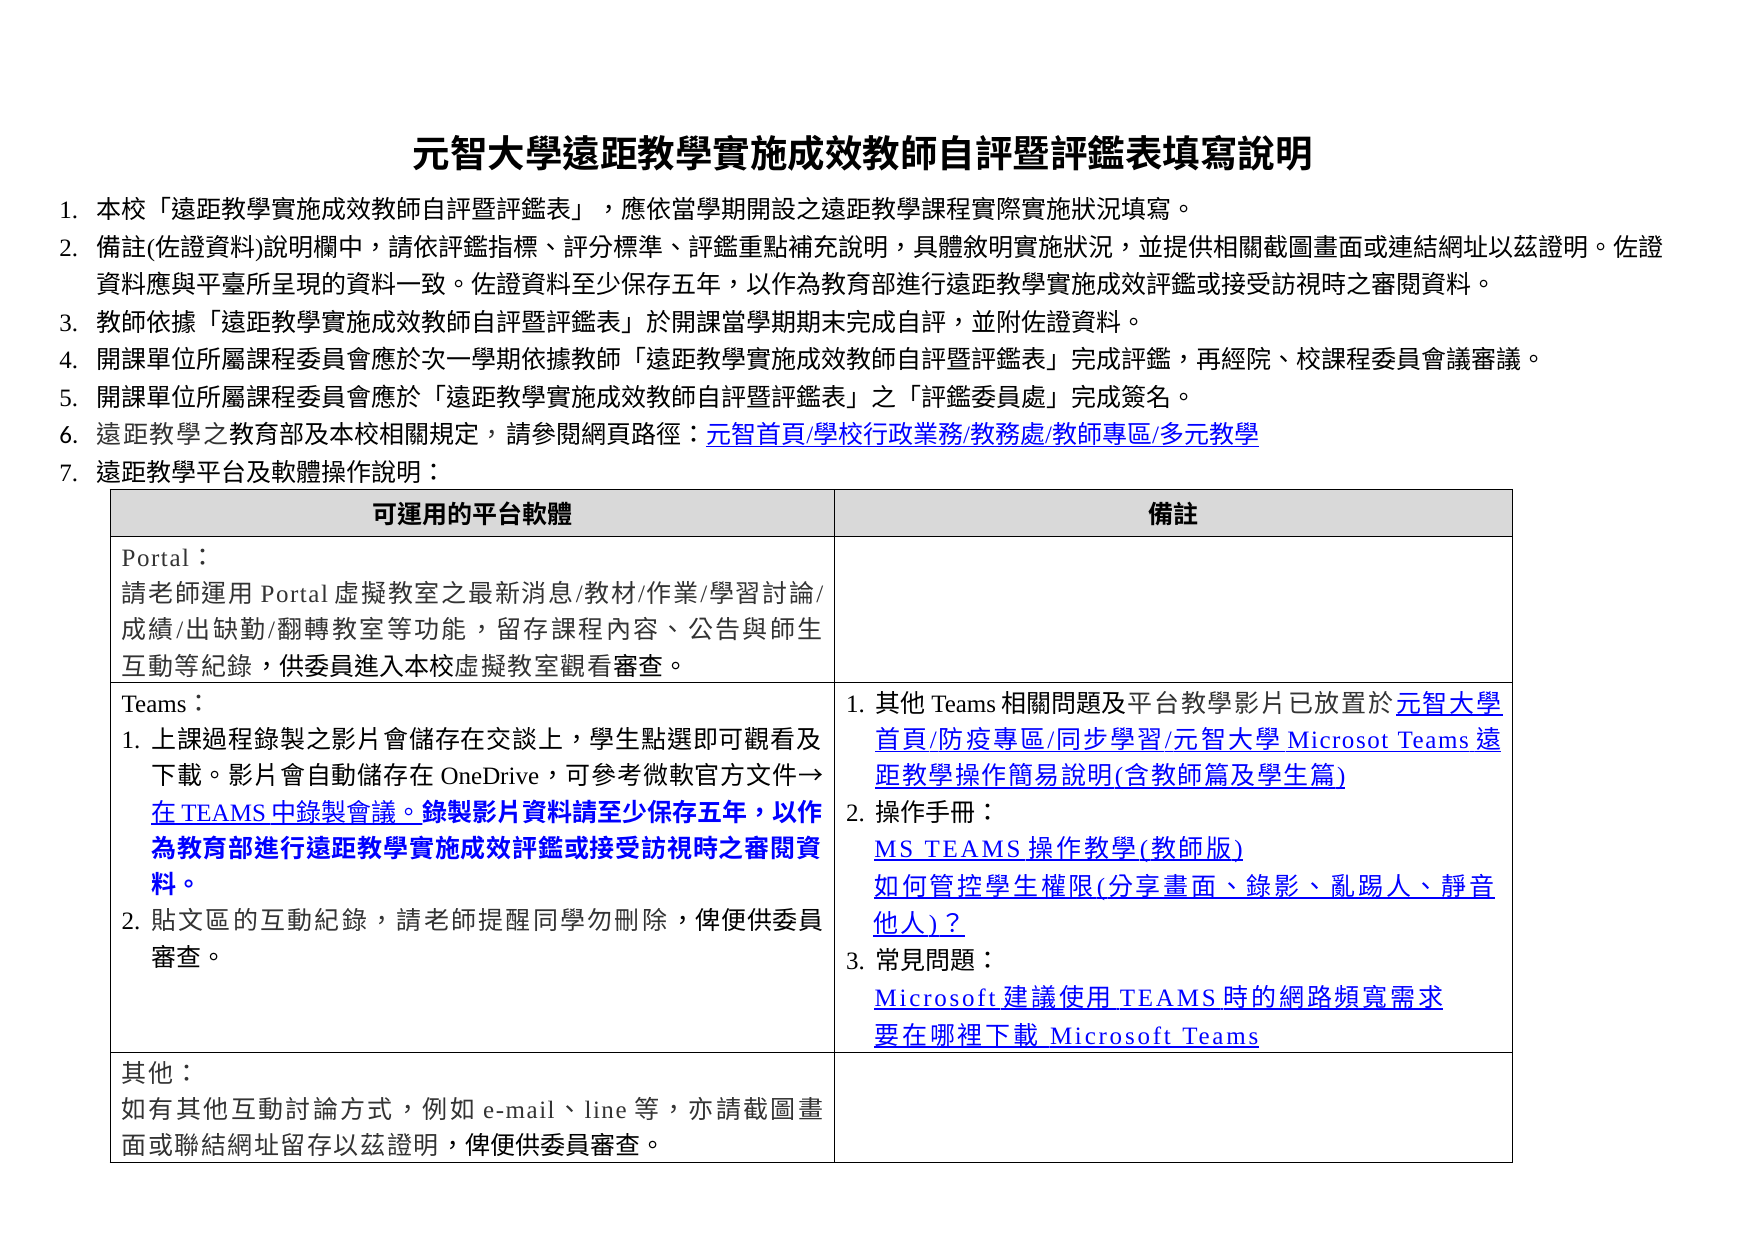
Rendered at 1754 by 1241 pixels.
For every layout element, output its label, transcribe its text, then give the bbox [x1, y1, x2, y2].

list 備註(佐證資料)說明欄中，請依評鑑指標、評分標準、評鑑重點補充說明，具體敘明實施狀況，並提供相關截圖畫面或連結網址以茲證明。佐證資料應與平臺所呈現的資料一致。佐證資料至少保存五年，以作為教育部進行遠距教學實施成效評鑑或接受訪視時之審閱資料。 [59, 226, 1665, 301]
list 開課單位所屬課程委員會應於次一學期依據教師「遠距教學實施成效教師自評暨評鑑表」完成評鑑，再經院、校課程委員會議審議。 [59, 339, 1665, 376]
list 開課單位所屬課程委員會應於「遠距教學實施成效教師自評暨評鑑表」之「評鑑委員處」完成簽名。 [59, 376, 1665, 414]
list 遠距教學平台及軟體操作說明： [59, 451, 1665, 489]
table_header 可運用的平台軟體 [111, 490, 834, 536]
table_cell [835, 537, 1512, 682]
list 本校「遠距教學實施成效教師自評暨評鑑表」，應依當學期開設之遠距教學課程實際實施狀況填寫。 [59, 189, 1665, 226]
table_cell Portal： 請老師運用Portal虛擬教室之最新消息/教材/作業/學習討論/成績/出缺勤/翻轉教室等功能，留存課程內容、公告與師生互動等紀錄，供委員進入本校虛擬教室觀看審查。 [111, 537, 834, 682]
list 遠距教學之教育部及本校相關規定，請參閱網頁路徑：元智首頁/學校行政業務/教務處/教師專區/多元教學 [59, 414, 1665, 451]
table_header 備註 [835, 490, 1512, 536]
table_cell Teams： 上課過程錄製之影片會儲存在交談上，學生點選即可觀看及下載。影片會自動儲存在OneDrive，可參考微軟官方文件→在TEAMS中錄製會議。錄製影片資料請至少保存五年，以作為教育部進行遠距教學實施成效評鑑或接受訪視時之審閱資料。 貼文區的互動紀錄，請老師提醒同學勿刪除，俾便供委員審查。 [111, 683, 834, 1052]
table_cell 其他： 如有其他互動討論方式，例如e-mail、line等，亦請截圖畫面或聯結網址留存以茲證明，俾便供委員審查。 [111, 1053, 834, 1162]
table_cell 其他Teams相關問題及平台教學影片已放置於元智大學首頁/防疫專區/同步學習/元智大學Microsot Teams遠距教學操作簡易說明(含教師篇及學生篇) 操作手冊： MS TEAMS操作教學(教師版) 如何管控學生權限(分享畫面、錄影、亂踢人、靜音他人)？ 常見問題： Microsoft建議使用TEAMS時的網路頻寬需求 要在哪裡下載 Microsoft Teams [835, 683, 1512, 1052]
text 元智大學遠距教學實施成效教師自評暨評鑑表填寫說明 [59, 114, 1665, 189]
table_cell [835, 1053, 1512, 1162]
list 教師依據「遠距教學實施成效教師自評暨評鑑表」於開課當學期期末完成自評，並附佐證資料。 [59, 301, 1665, 339]
